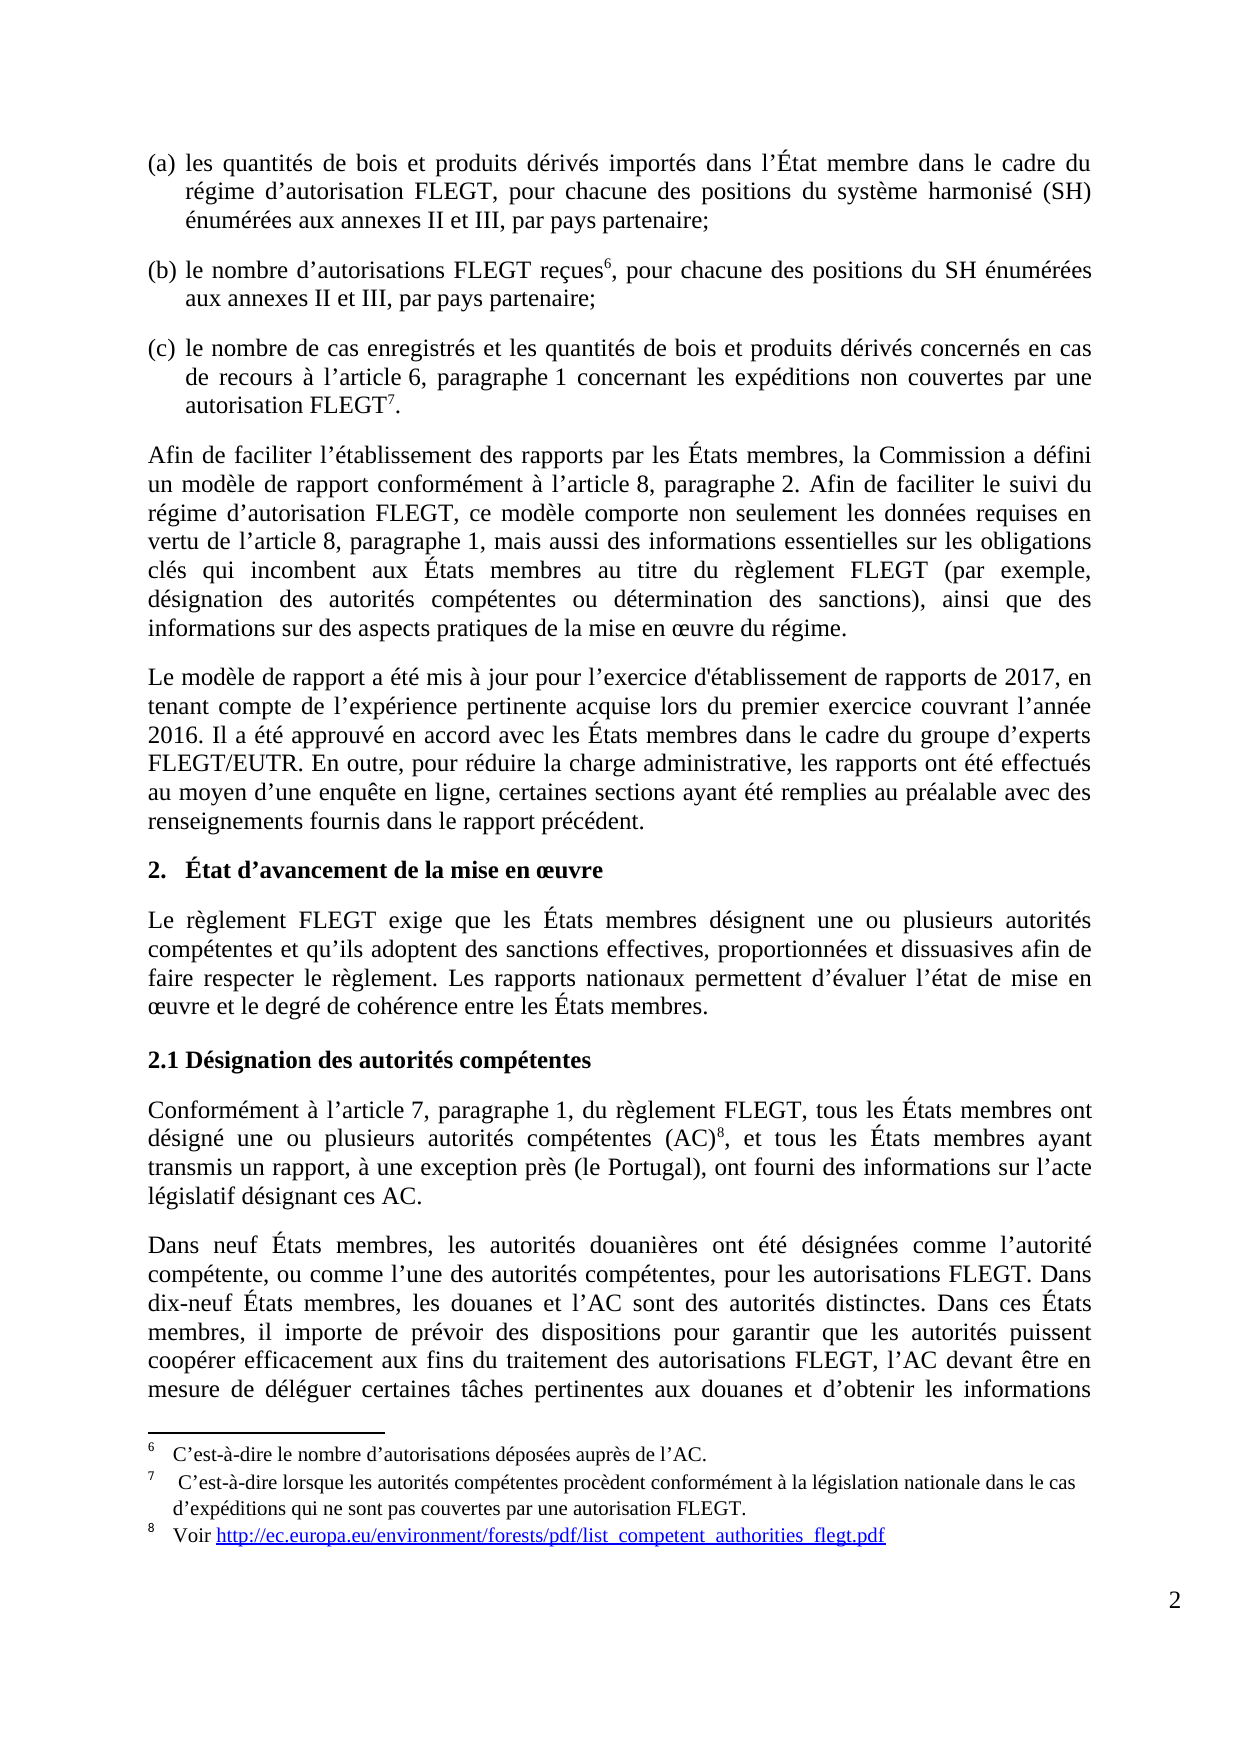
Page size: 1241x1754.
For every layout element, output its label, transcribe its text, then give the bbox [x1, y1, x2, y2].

list les quantités de bois et produits dérivés importés dans l’État membre dans le cadre du régime d’autorisation FLEGT, pour chacune des positions du système harmonisé (SH) énumérées aux annexes II et III, par pays partenaire; [148, 148, 1093, 234]
text Le règlement FLEGT exige que les États membres désignent une ou plusieurs autorités compétentes et qu’ils adoptent des sanctions effectives, proportionnées et dissuasives afin de faire respecter le règlement. Les rapports nationaux permettent d’évaluer l’état de mise en œuvre et le degré de cohérence entre les États membres. [148, 905, 1093, 1020]
text Afin de faciliter l’établissement des rapports par les États membres, la Commission a défini un modèle de rapport conformément à l’article 8, paragraphe 2. Afin de faciliter le suivi du régime d’autorisation FLEGT, ce modèle comporte non seulement les données requises en vertu de l’article 8, paragraphe 1, mais aussi des informations essentielles sur les obligations clés qui incombent aux États membres au titre du règlement FLEGT (par exemple, désignation des autorités compétentes ou détermination des sanctions), ainsi que des informations sur des aspects pratiques de la mise en œuvre du régime. [148, 440, 1093, 641]
text Le modèle de rapport a été mis à jour pour l’exercice d'établissement de rapports de 2017, en tenant compte de l’expérience pertinente acquise lors du premier exercice couvrant l’année 2016. Il a été approuvé en accord avec les États membres dans le cadre du groupe d’experts FLEGT/EUTR. En outre, pour réduire la charge administrative, les rapports ont été effectués au moyen d’une enquête en ligne, certaines sections ayant été remplies au préalable avec des renseignements fournis dans le rapport précédent. [148, 662, 1093, 835]
list Désignation des autorités compétentes [148, 1045, 1093, 1074]
list le nombre de cas enregistrés et les quantités de bois et produits dérivés concernés en cas de recours à l’article 6, paragraphe 1 concernant les expéditions non couvertes par une autorisation FLEGT. [148, 333, 1093, 419]
text Conformément à l’article 7, paragraphe 1, du règlement FLEGT, tous les États membres ont désigné une ou plusieurs autorités compétentes (AC), et tous les États membres ayant transmis un rapport, à une exception près (le Portugal), ont fourni des informations sur l’acte législatif désignant ces AC. [148, 1095, 1093, 1210]
list le nombre d’autorisations FLEGT reçues, pour chacune des positions du SH énumérées aux annexes II et III, par pays partenaire; [148, 255, 1093, 312]
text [148, 1231, 1093, 1403]
list État d’avancement de la mise en œuvre [148, 856, 1093, 884]
